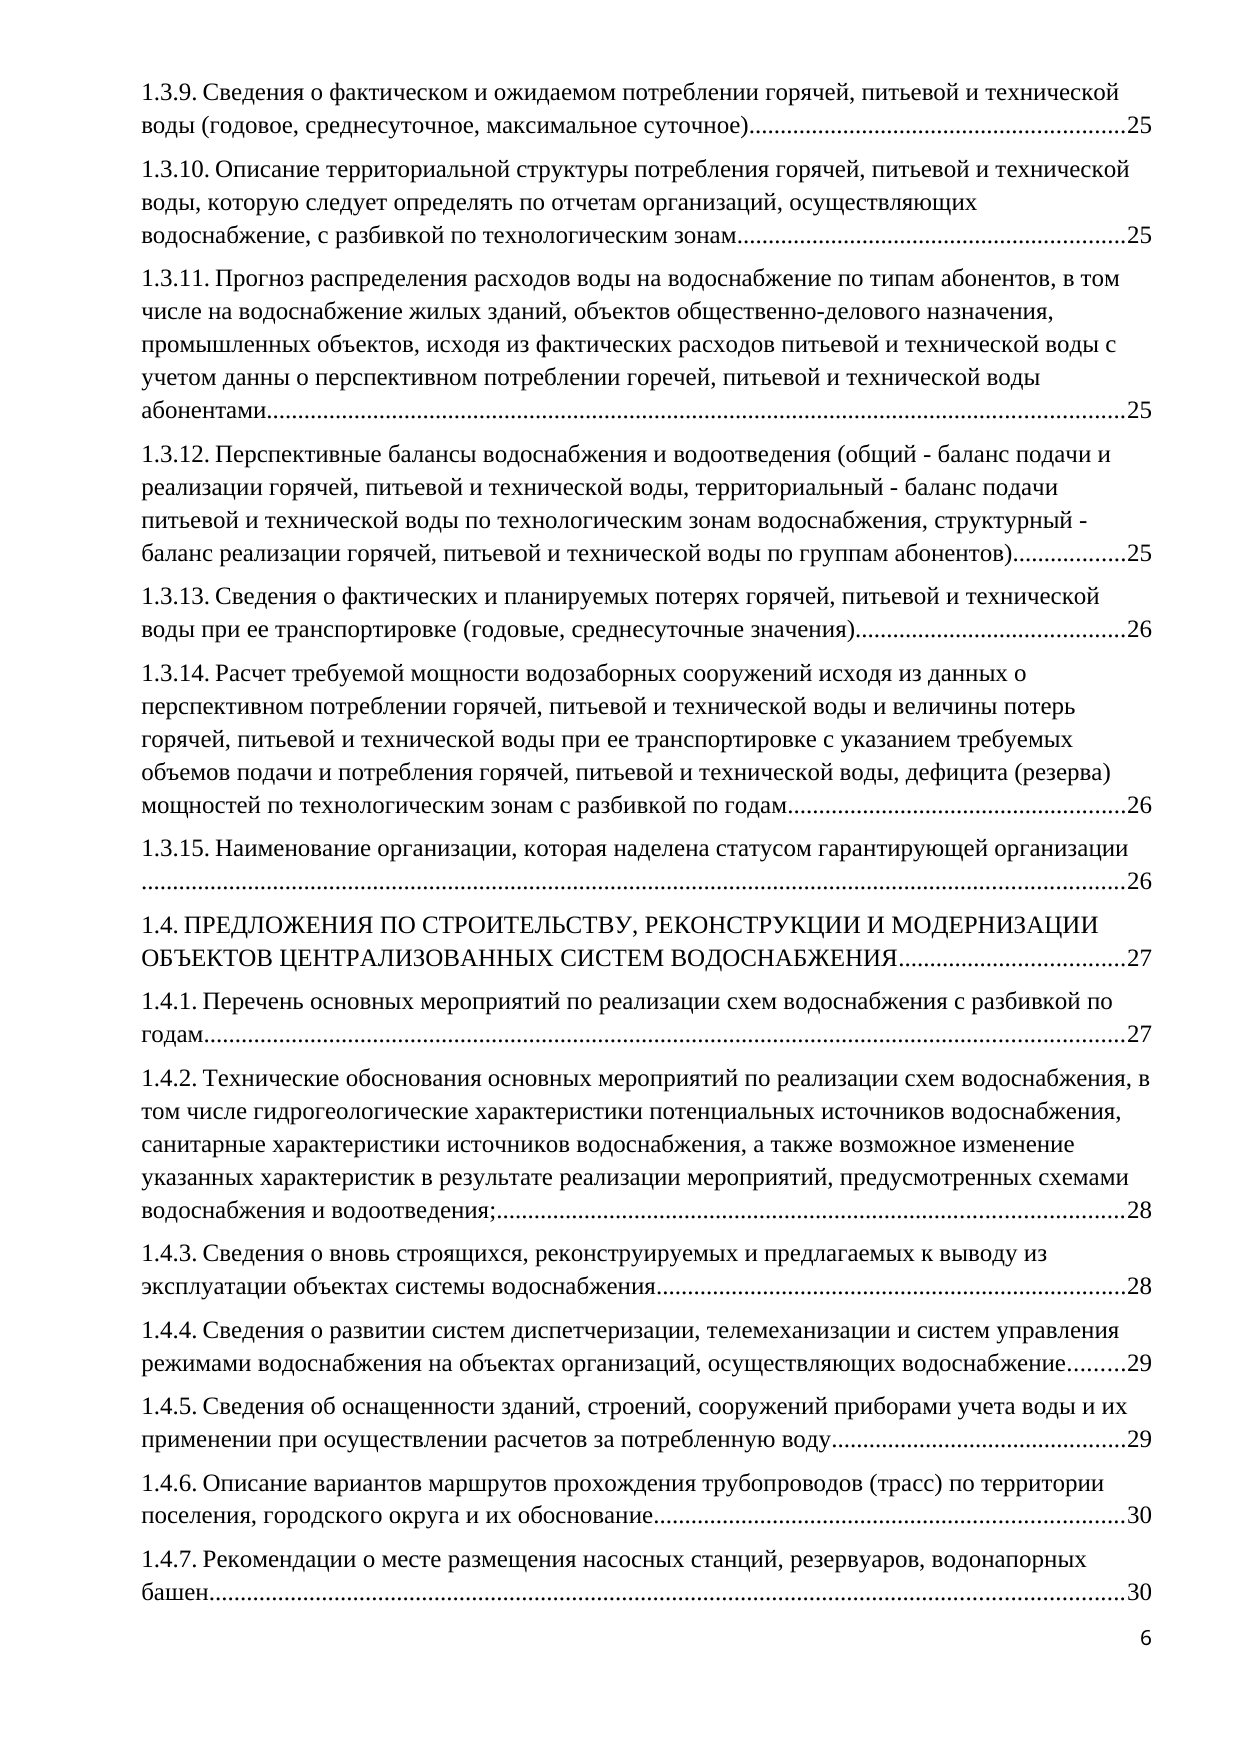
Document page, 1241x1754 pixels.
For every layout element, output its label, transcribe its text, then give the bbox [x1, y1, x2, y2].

text 1.3.14. Расчет требуемой мощности водозаборных сооружений исходя из данных о перспективном потреблении горячей, питьевой и технической воды и величины потерь горячей, питьевой и технической воды при ее транспортировке с указанием требуемых объемов подачи и потребления горячей, питьевой и технической воды, дефицита (резерва) мощностей по технологическим зонам с разбивкой по годам 26 [141, 658, 1152, 819]
text 1.3.15. Наименование организации, которая наделена статусом гарантирующей организации 26 [141, 833, 1152, 895]
text 1.3.10. Описание территориальной структуры потребления горячей, питьевой и технической воды, которую следует определять по отчетам организаций, осуществляющих водоснабжение, с разбивкой по технологическим зонам 25 [141, 154, 1152, 249]
text 1.4.4. Сведения о развитии систем диспетчеризации, телемеханизации и систем управления режимами водоснабжения на объектах организаций, осуществляющих водоснабжение 29 [141, 1315, 1152, 1376]
text 1.3.11. Прогноз распределения расходов воды на водоснабжение по типам абонентов, в том числе на водоснабжение жилых зданий, объектов общественно-делового назначения, промышленных объектов, исходя из фактических расходов питьевой и технической воды с учетом данны о перспективном потреблении горечей, питьевой и технической воды абонентами 25 [141, 263, 1152, 424]
text 1.3.13. Сведения о фактических и планируемых потерях горячей, питьевой и технической воды при ее транспортировке (годовые, среднесуточные значения) 26 [141, 581, 1152, 643]
text 1.4.2. Технические обоснования основных мероприятий по реализации схем водоснабжения, в том числе гидрогеологические характеристики потенциальных источников водоснабжения, санитарные характеристики источников водоснабжения, а также возможное изменение указанных характеристик в результате реализации мероприятий, предусмотренных схемами водоснабжения и водоотведения; 28 [141, 1063, 1152, 1223]
text 1.4.7. Рекомендации о месте размещения насосных станций, резервуаров, водонапорных башен 30 [141, 1544, 1152, 1606]
text 1.3.9. Сведения о фактическом и ожидаемом потреблении горячей, питьевой и технической воды (годовое, среднесуточное, максимальное суточное) 25 [141, 77, 1152, 139]
text 1.4.6. Описание вариантов маршрутов прохождения трубопроводов (трасс) по территории поселения, городского округа и их обоснование 30 [141, 1468, 1152, 1529]
text 1.3.12. Перспективные балансы водоснабжения и водоотведения (общий - баланс подачи и реализации горячей, питьевой и технической воды, территориальный - баланс подачи питьевой и технической воды по технологическим зонам водоснабжения, структурный - баланс реализации горячей, питьевой и технической воды по группам абонентов) 25 [141, 439, 1152, 567]
text 1.4.3. Сведения о вновь строящихся, реконструируемых и предлагаемых к выводу из эксплуатации объектах системы водоснабжения 28 [141, 1238, 1152, 1300]
text 1.4.1. Перечень основных мероприятий по реализации схем водоснабжения с разбивкой по годам 27 [141, 986, 1152, 1048]
text 1.4.5. Сведения об оснащенности зданий, строений, сооружений приборами учета воды и их применении при осуществлении расчетов за потребленную воду 29 [141, 1391, 1152, 1453]
text 1.4. ПРЕДЛОЖЕНИЯ ПО СТРОИТЕЛЬСТВУ, РЕКОНСТРУКЦИИ И МОДЕРНИЗАЦИИ ОБЪЕКТОВ ЦЕНТРАЛИЗОВАННЫХ СИСТЕМ ВОДОСНАБЖЕНИЯ 27 [141, 910, 1152, 972]
